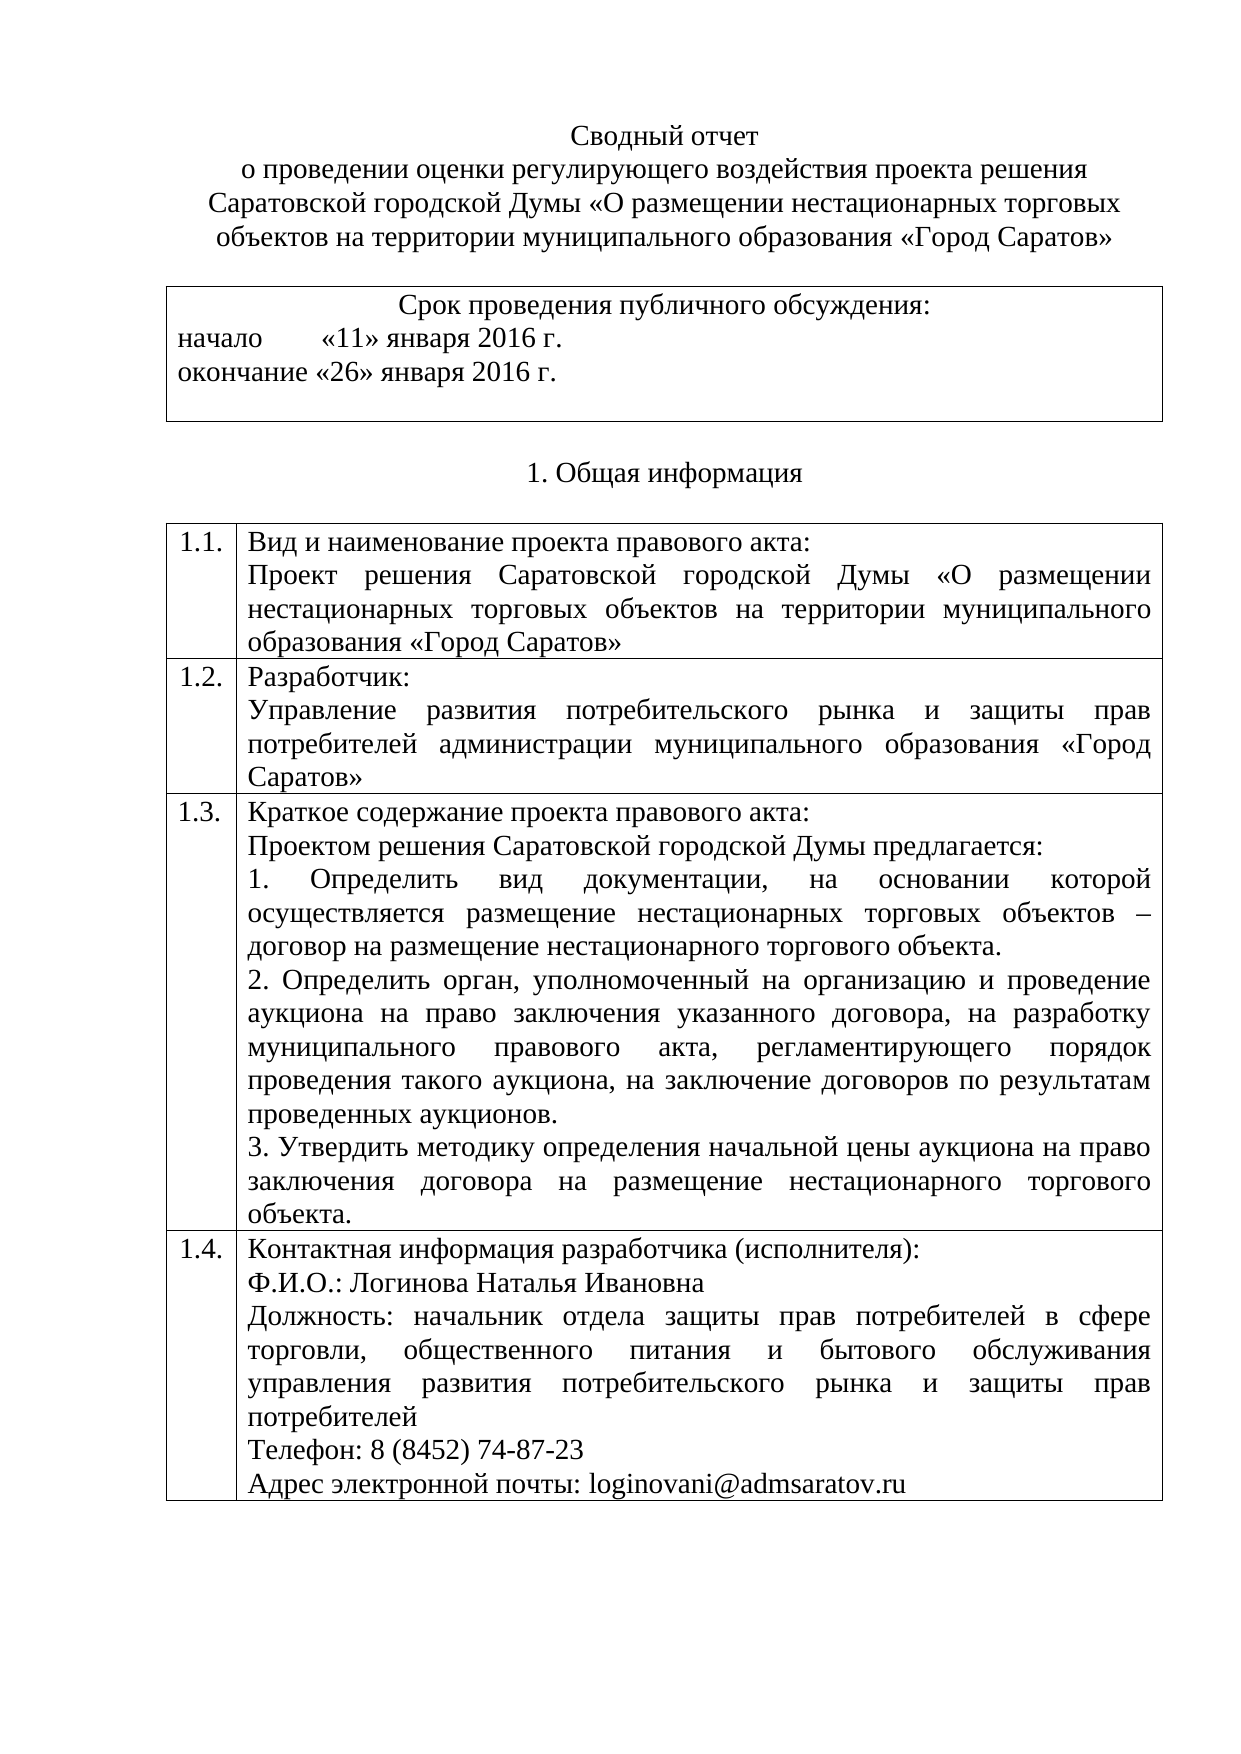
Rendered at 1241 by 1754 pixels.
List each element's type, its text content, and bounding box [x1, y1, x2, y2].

table_cell Краткое содержание проекта правового акта: Проектом решения Саратовской городской Думы предлагается: 1. Определить вид документации, на основании которой осуществляется размещение нестационарных торговых объектов – договор на размещение нестационарного торгового объекта. 2. Определить орган, уполномоченный на организацию и проведение аукциона на право заключения указанного договора, на разработку муниципального правового акта, регламентирующего порядок проведения такого аукциона, на заключение договоров по результатам проведенных аукционов. 3. Утвердить методику определения начальной цены аукциона на право заключения договора на размещение нестационарного торгового объекта. [237, 794, 1162, 1230]
table_header Срок проведения публичного обсуждения: начало «11» января 2016 г. окончание «26» января 2016 г. [167, 287, 1162, 421]
text о проведении оценки регулирующего воздействия проекта решения Саратовской городской Думы «О размещении нестационарных торговых объектов на территории муниципального образования «Город Саратов» [177, 152, 1152, 252]
text 1. Общая информация [177, 456, 1152, 489]
table_cell Разработчик: Управление развития потребительского рынка и защиты прав потребителей администрации муниципального образования «Город Саратов» [237, 659, 1162, 793]
table_cell 1.2. [167, 659, 236, 793]
table_header Вид и наименование проекта правового акта: Проект решения Саратовской городской Думы «О размещении нестационарных торговых объектов на территории муниципального образования «Город Саратов» [237, 524, 1162, 658]
table_cell Контактная информация разработчика (исполнителя): Ф.И.О.: Логинова Наталья Ивановна Должность: начальник отдела защиты прав потребителей в сфере торговли, общественного питания и бытового обслуживания управления развития потребительского рынка и защиты прав потребителей Телефон: 8 (8452) 74-87-23 Адрес электронной почты: loginovani@admsaratov.ru [237, 1231, 1162, 1499]
text Сводный отчет [177, 118, 1152, 152]
table_cell 1.3. [167, 794, 236, 1230]
table_cell 1.4. [167, 1231, 236, 1499]
table_header 1.1. [167, 524, 236, 658]
